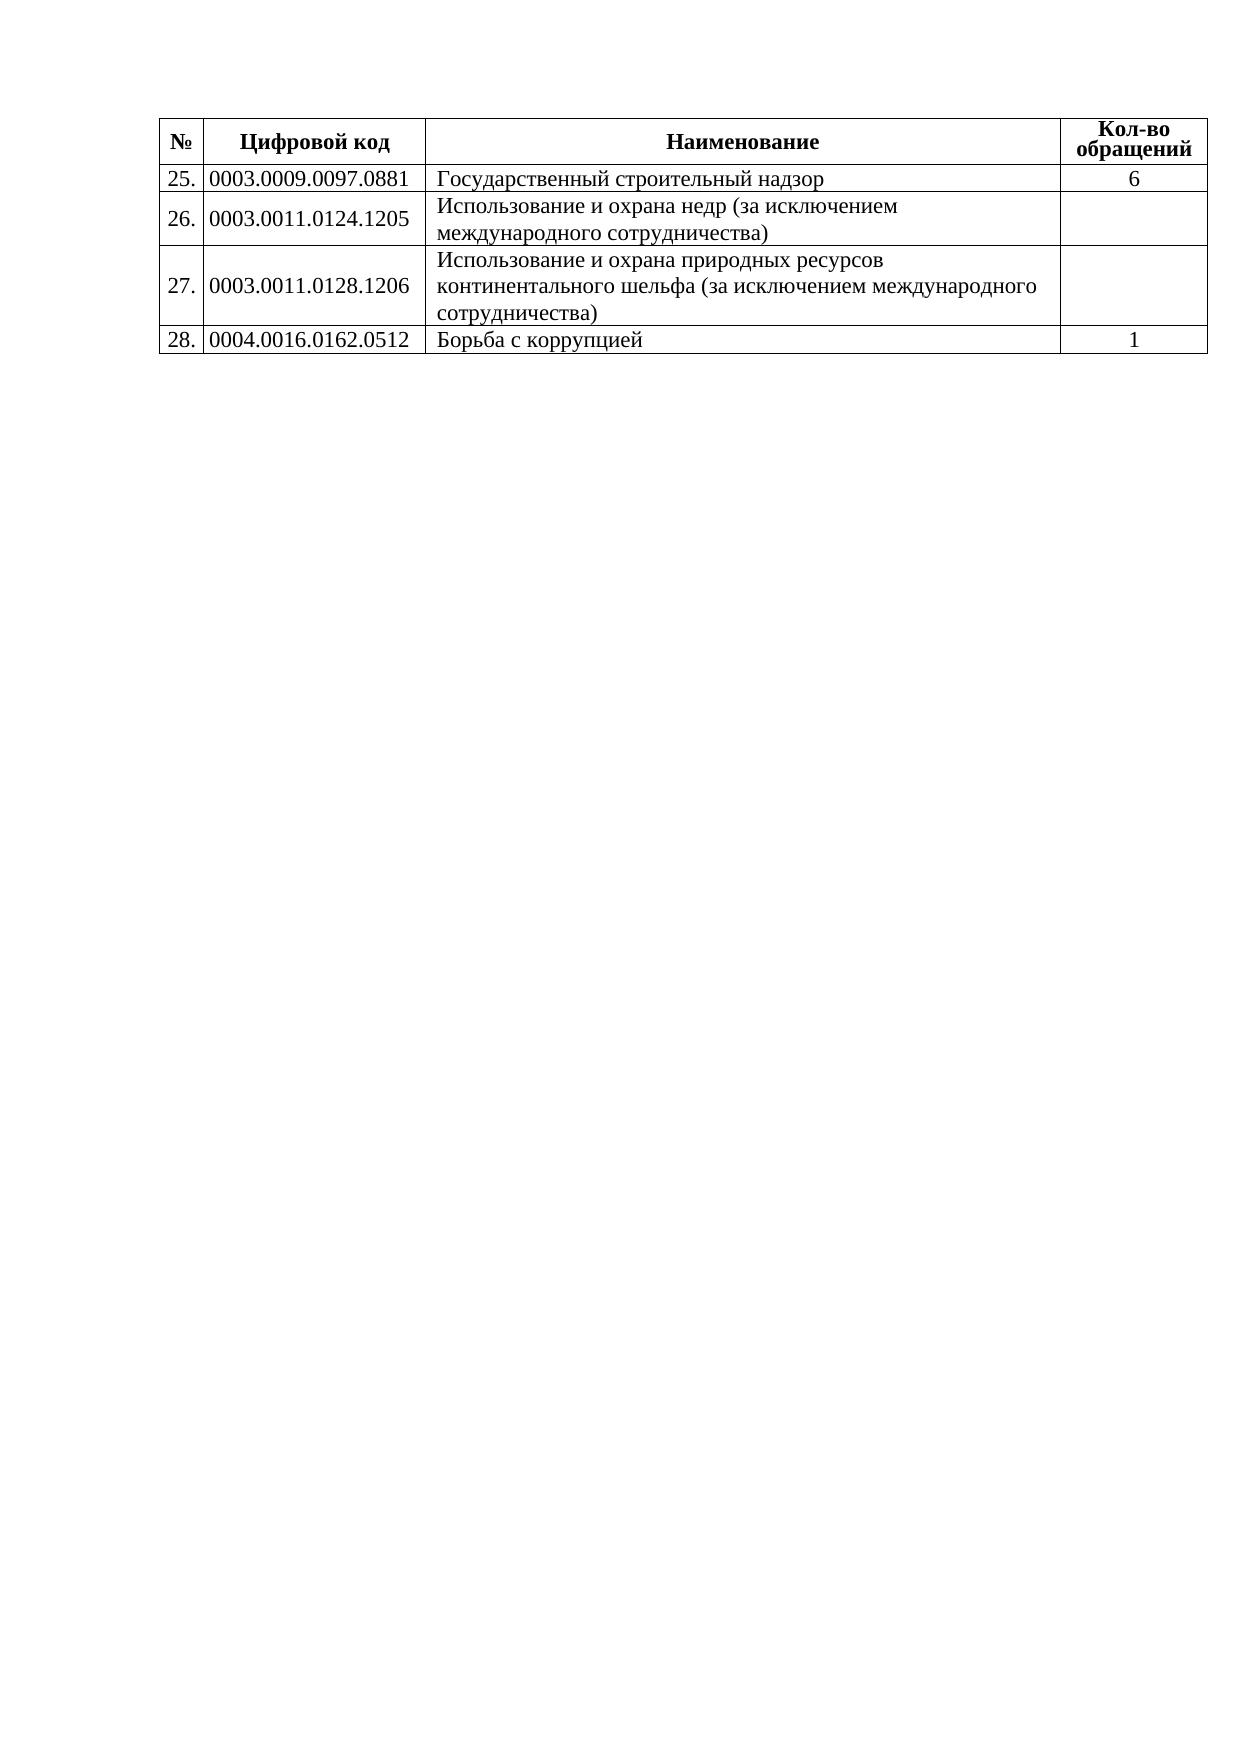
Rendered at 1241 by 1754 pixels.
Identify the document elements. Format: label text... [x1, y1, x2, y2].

table_header № [160, 119, 203, 164]
table_cell 25. [160, 165, 203, 191]
table_cell 0003.0011.0128.1206 [204, 246, 425, 325]
table_cell 0003.0009.0097.0881 [204, 165, 425, 191]
table_cell 0004.0016.0162.0512 [204, 326, 425, 352]
table_header Наименование [426, 119, 1060, 164]
table_header Цифровой код [204, 119, 425, 164]
table_header Кол-во обращений [1061, 119, 1207, 164]
table_cell 0003.0011.0124.1205 [204, 192, 425, 245]
table_cell [1061, 246, 1207, 325]
table_cell 6 [1061, 165, 1207, 191]
table_cell Использование и охрана природных ресурсов континентального шельфа (за исключением международного сотрудничества) [426, 246, 1060, 325]
table_cell Государственный строительный надзор [426, 165, 1060, 191]
table_cell 1 [1061, 326, 1207, 352]
table_cell 28. [160, 326, 203, 352]
table_cell [1061, 192, 1207, 245]
table_cell 27. [160, 246, 203, 325]
table_cell Борьба с коррупцией [426, 326, 1060, 352]
table_cell 26. [160, 192, 203, 245]
table_cell Использование и охрана недр (за исключением международного сотрудничества) [426, 192, 1060, 245]
